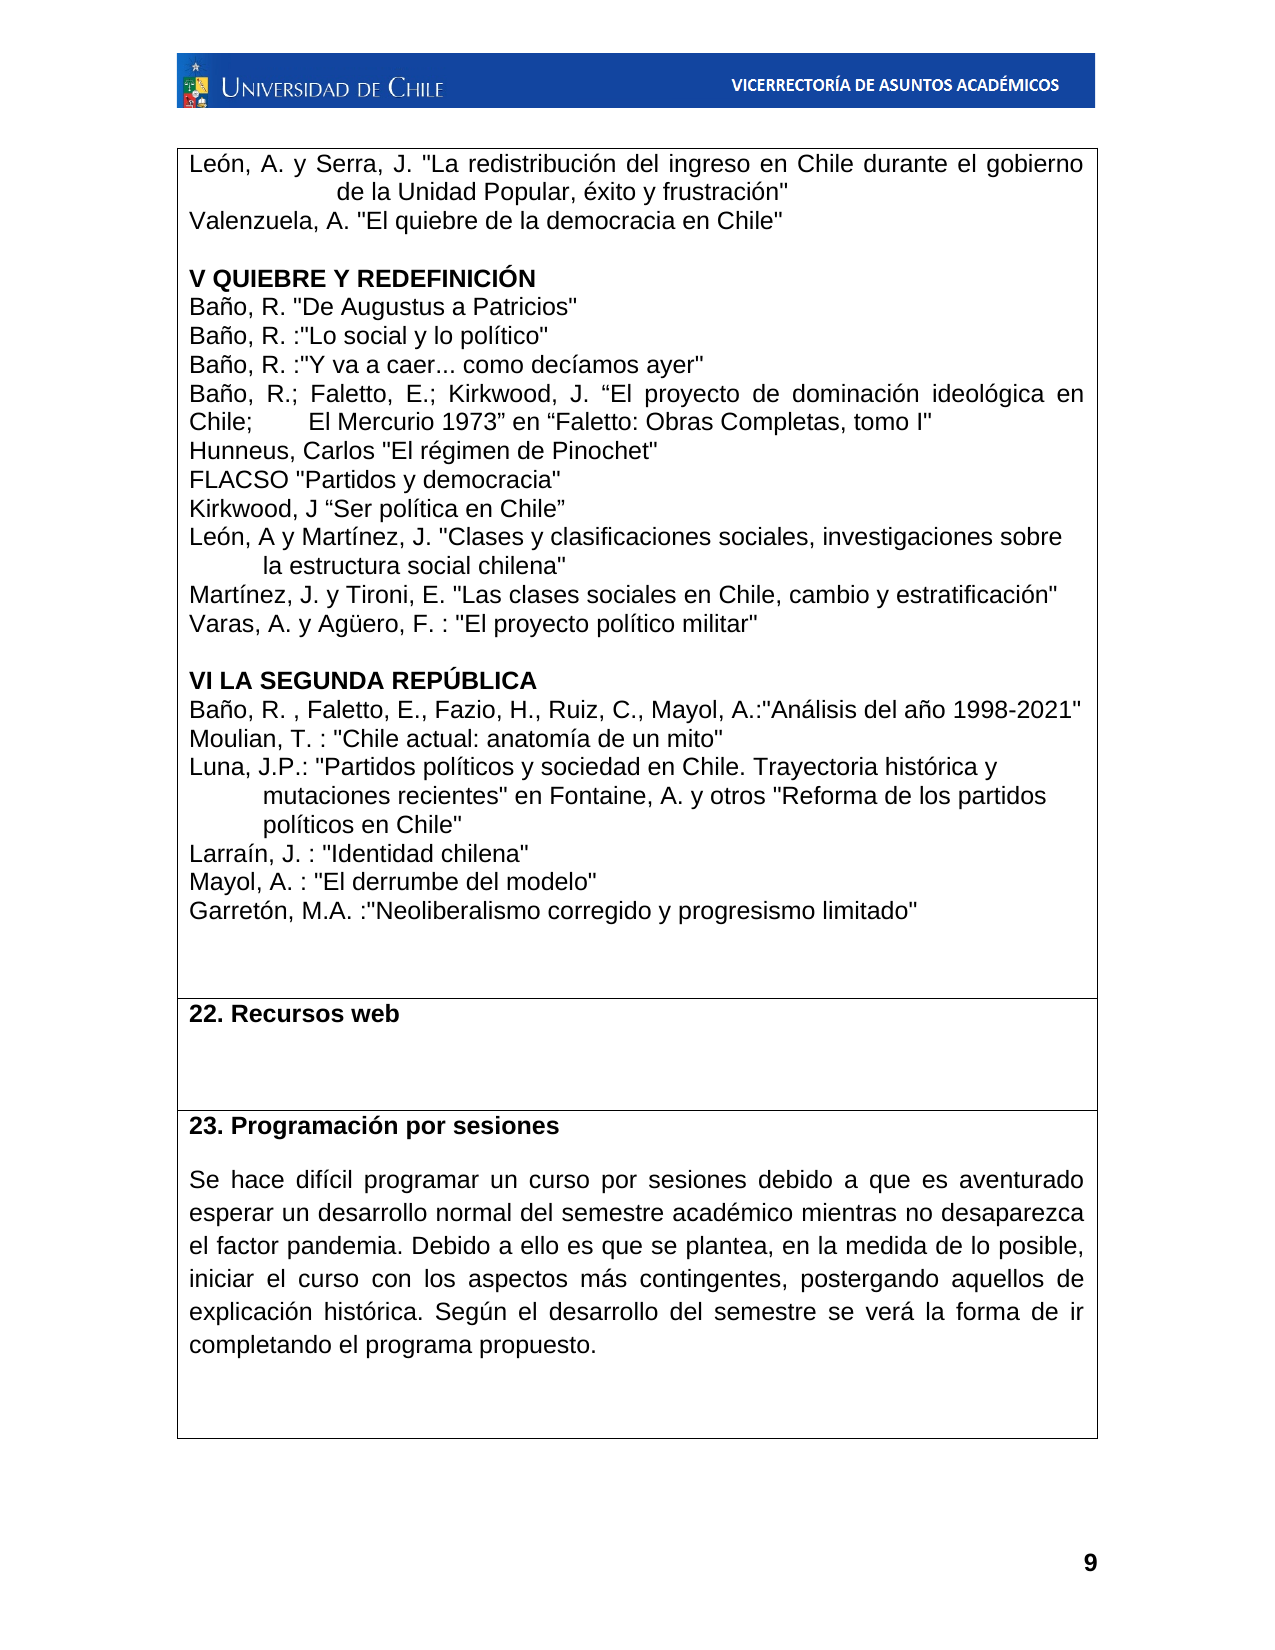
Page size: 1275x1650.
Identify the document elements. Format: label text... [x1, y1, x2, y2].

table_cell 22. Recursos web [178, 999, 1097, 1110]
table_cell 23. Programación por sesiones Se hace difícil programar un curso por sesiones debido a que es aventurado esperar un desarrollo normal del semestre académico mientras no desaparezca el factor pandemia. Debido a ello es que se plantea, en la medida de lo posible, iniciar el curso con los aspectos más contingentes, postergando aquellos de explicación histórica. Según el desarrollo del semestre se verá la forma de ir completando el programa propuesto. [178, 1111, 1097, 1438]
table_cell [178, 149, 1097, 998]
picture [176, 53, 1094, 107]
